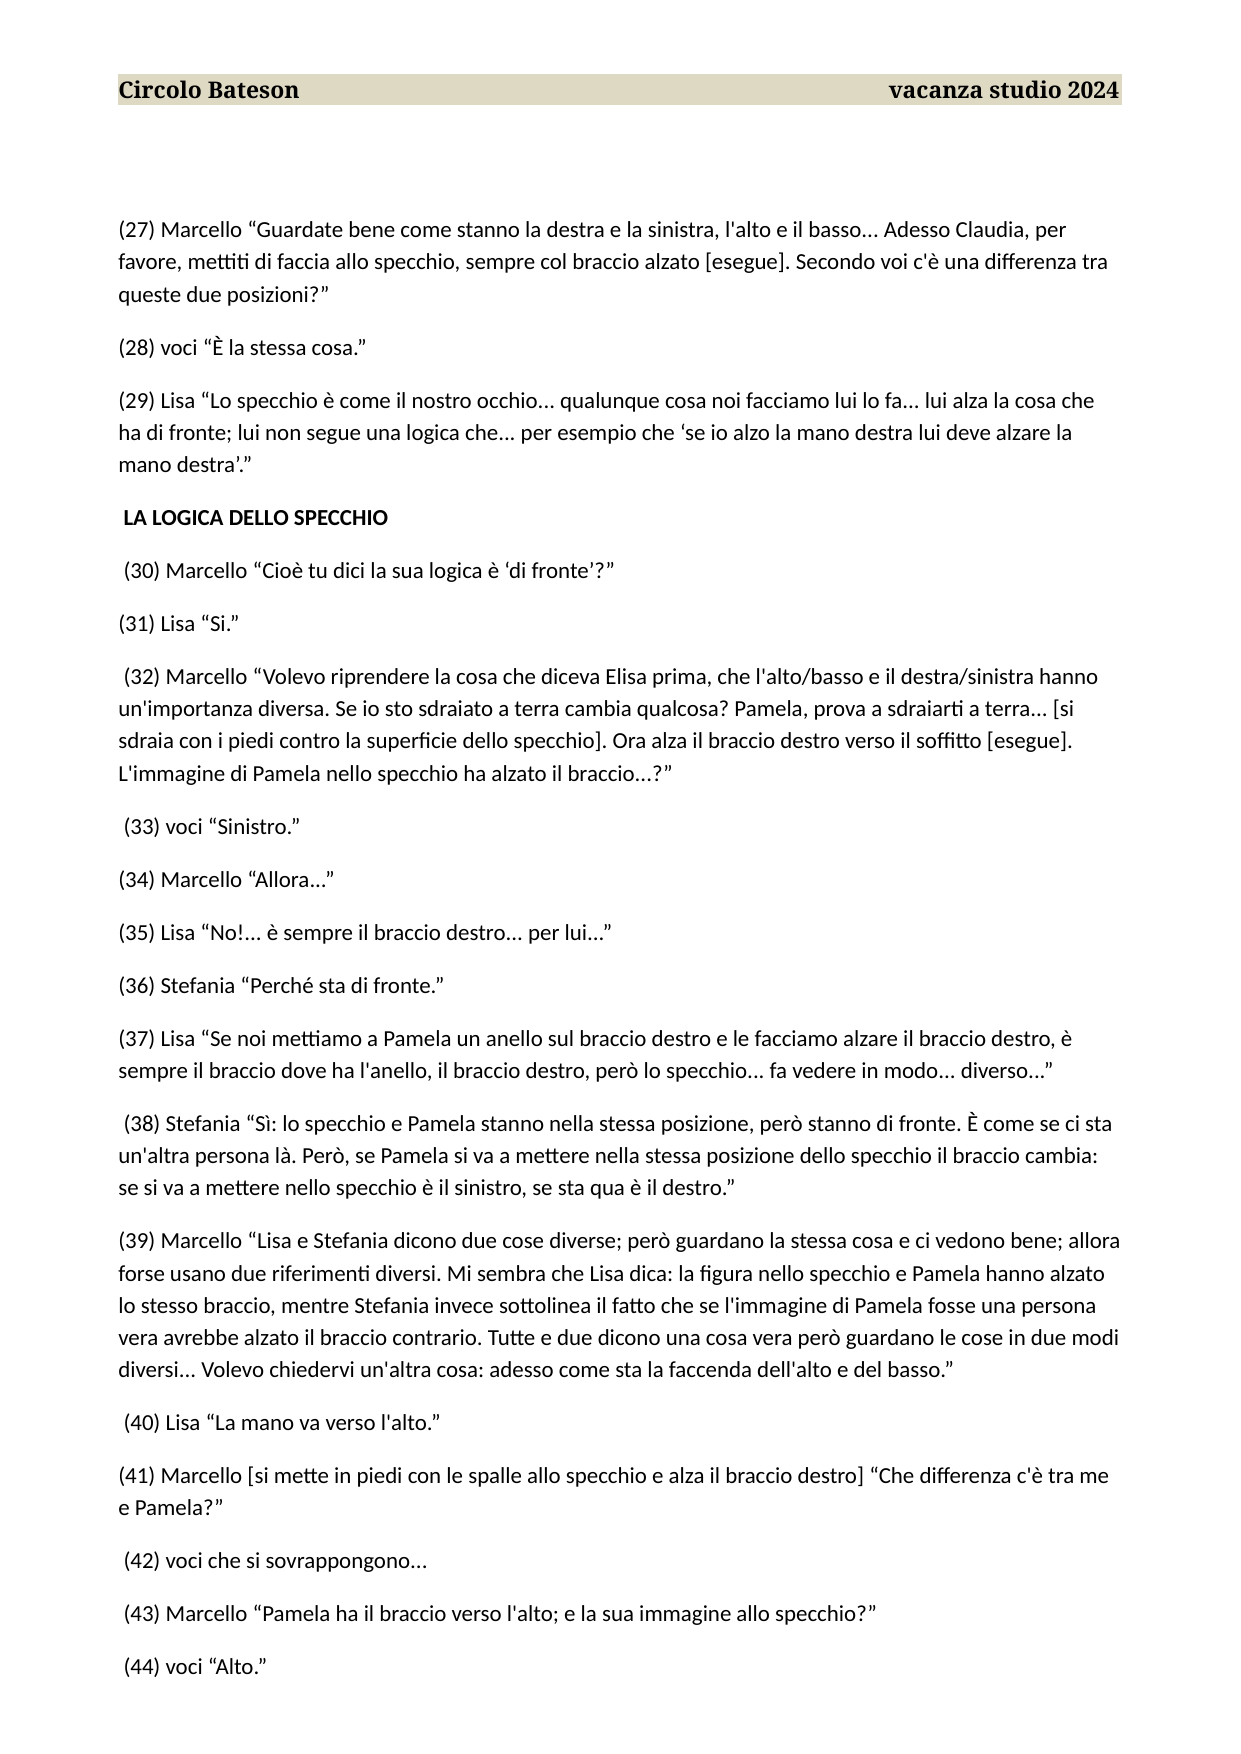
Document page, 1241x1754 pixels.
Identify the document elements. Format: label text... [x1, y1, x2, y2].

text (38) Stefania “Sì: lo specchio e Pamela stanno nella stessa posizione, però stanno di fronte. È come se ci sta un'altra persona là. Però, se Pamela si va a mettere nella stessa posizione dello specchio il braccio cambia: se si va a mettere nello specchio è il sinistro, se sta qua è il destro.” [118, 1109, 1122, 1201]
text (39) Marcello “Lisa e Stefania dicono due cose diverse; però guardano la stessa cosa e ci vedono bene; allora forse usano due riferimenti diversi. Mi sembra che Lisa dica: la figura nello specchio e Pamela hanno alzato lo stesso braccio, mentre Stefania invece sottolinea il fatto che se l'immagine di Pamela fosse una persona vera avrebbe alzato il braccio contrario. Tutte e due dicono una cosa vera però guardano le cose in due modi diversi... Volevo chiedervi un'altra cosa: adesso come sta la faccenda dell'alto e del basso.” [118, 1226, 1122, 1383]
text LA LOGICA DELLO SPECCHIO [118, 503, 1122, 531]
text (42) voci che si sovrappongono... [118, 1546, 1122, 1574]
text (31) Lisa “Si.” [118, 609, 1122, 637]
text (40) Lisa “La mano va verso l'alto.” [118, 1408, 1122, 1436]
text (27) Marcello “Guardate bene come stanno la destra e la sinistra, l'alto e il basso... Adesso Claudia, per favore, mettiti di faccia allo specchio, sempre col braccio alzato [esegue]. Secondo voi c'è una differenza tra queste due posizioni?” [118, 215, 1122, 308]
text (43) Marcello “Pamela ha il braccio verso l'alto; e la sua immagine allo specchio?” [118, 1599, 1122, 1627]
text (32) Marcello “Volevo riprendere la cosa che diceva Elisa prima, che l'alto/basso e il destra/sinistra hanno un'importanza diversa. Se io sto sdraiato a terra cambia qualcosa? Pamela, prova a sdraiarti a terra... [si sdraia con i piedi contro la superficie dello specchio]. Ora alza il braccio destro verso il soffitto [esegue]. L'immagine di Pamela nello specchio ha alzato il braccio...?” [118, 662, 1122, 787]
text (30) Marcello “Cioè tu dici la sua logica è ‘di fronte’?” [118, 556, 1122, 584]
text (33) voci “Sinistro.” [118, 812, 1122, 840]
text (35) Lisa “No!... è sempre il braccio destro... per lui...” [118, 918, 1122, 946]
text (34) Marcello “Allora...” [118, 865, 1122, 893]
text (41) Marcello [si mette in piedi con le spalle allo specchio e alza il braccio destro] “Che differenza c'è tra me e Pamela?” [118, 1461, 1122, 1521]
text (44) voci “Alto.” [118, 1652, 1122, 1681]
text (28) voci “È la stessa cosa.” [118, 333, 1122, 361]
text (29) Lisa “Lo specchio è come il nostro occhio... qualunque cosa noi facciamo lui lo fa... lui alza la cosa che ha di fronte; lui non segue una logica che... per esempio che ‘se io alzo la mano destra lui deve alzare la mano destra’.” [118, 386, 1122, 478]
text (37) Lisa “Se noi mettiamo a Pamela un anello sul braccio destro e le facciamo alzare il braccio destro, è sempre il braccio dove ha l'anello, il braccio destro, però lo specchio... fa vedere in modo... diverso...” [118, 1024, 1122, 1084]
text (36) Stefania “Perché sta di fronte.” [118, 971, 1122, 999]
